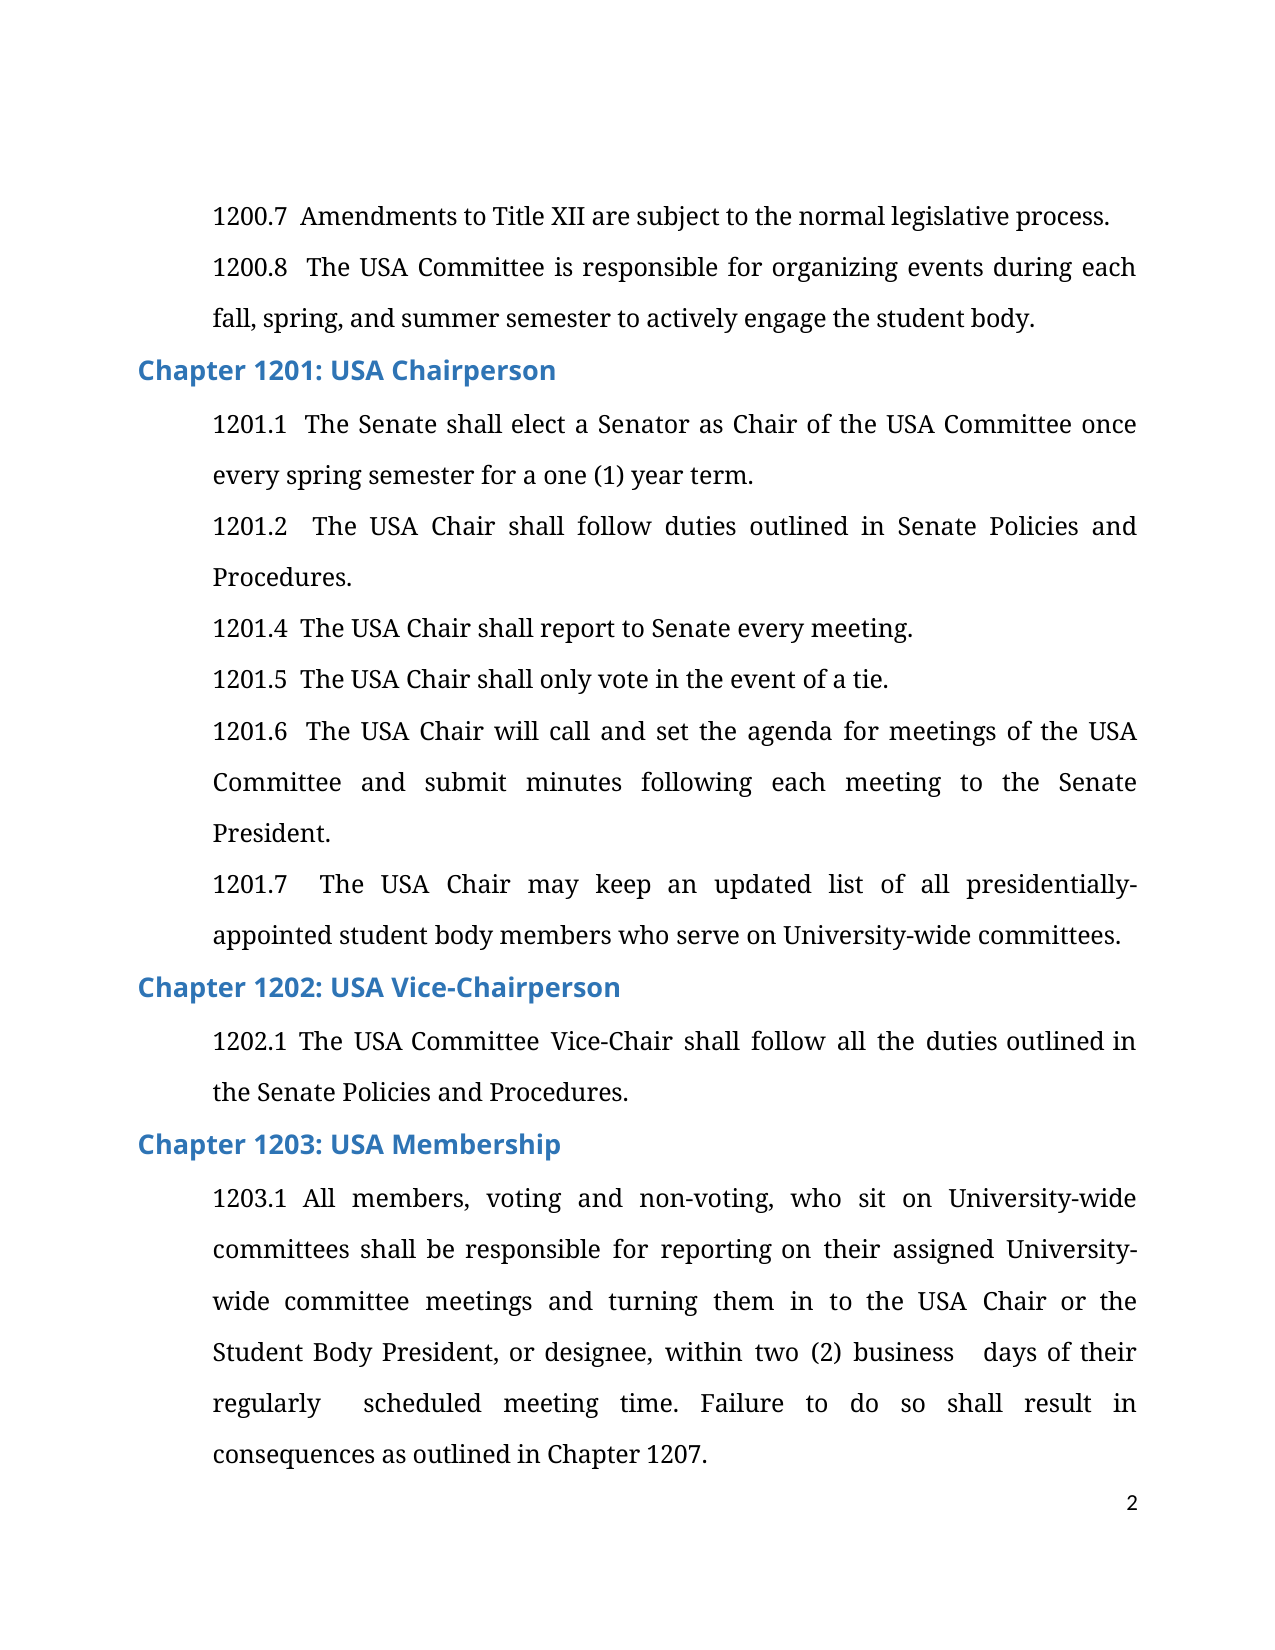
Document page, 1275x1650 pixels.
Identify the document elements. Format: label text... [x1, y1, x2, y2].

subtitle 1200.7 Amendments to Title XII are subject to the normal legislative process. [212, 198, 1137, 232]
subtitle 1201.6 The USA Chair will call and set the agenda for meetings of the USA Committee and submit minutes following each meeting to the Senate President. [212, 713, 1137, 849]
subtitle 1201.1 The Senate shall elect a Senator as Chair of the USA Committee once every spring semester for a one (1) year term. [212, 407, 1137, 492]
subtitle 1201.5 The USA Chair shall only vote in the event of a tie. [212, 662, 1137, 696]
subtitle 1202.1 The USA Committee Vice-Chair shall follow all the duties outlined in the Senate Policies and Procedures. [212, 1024, 1137, 1109]
subtitle Chapter 1201: USA Chairperson [137, 352, 1137, 388]
subtitle Chapter 1203: USA Membership [137, 1126, 1137, 1163]
subtitle 1201.4 The USA Chair shall report to Senate every meeting. [212, 611, 1137, 645]
subtitle 1201.2 The USA Chair shall follow duties outlined in Senate Policies and Procedures. [212, 509, 1137, 594]
subtitle 1201.7 The USA Chair may keep an updated list of all presidentially-appointed student body members who serve on University-wide committees. [212, 866, 1137, 951]
subtitle 1200.8 The USA Committee is responsible for organizing events during each fall, spring, and summer semester to actively engage the student body. [212, 249, 1137, 334]
subtitle Chapter 1202: USA Vice-Chairperson [137, 968, 1137, 1005]
subtitle 1203.1 All members, voting and non-voting, who sit on University-wide committees shall be responsible for reporting on their assigned University-wide committee meetings and turning them in to the USA Chair or the Student Body President, or designee, within two (2) business days of their regularly scheduled meeting time. Failure to do so shall result in consequences as outlined in Chapter 1207. [212, 1181, 1137, 1470]
